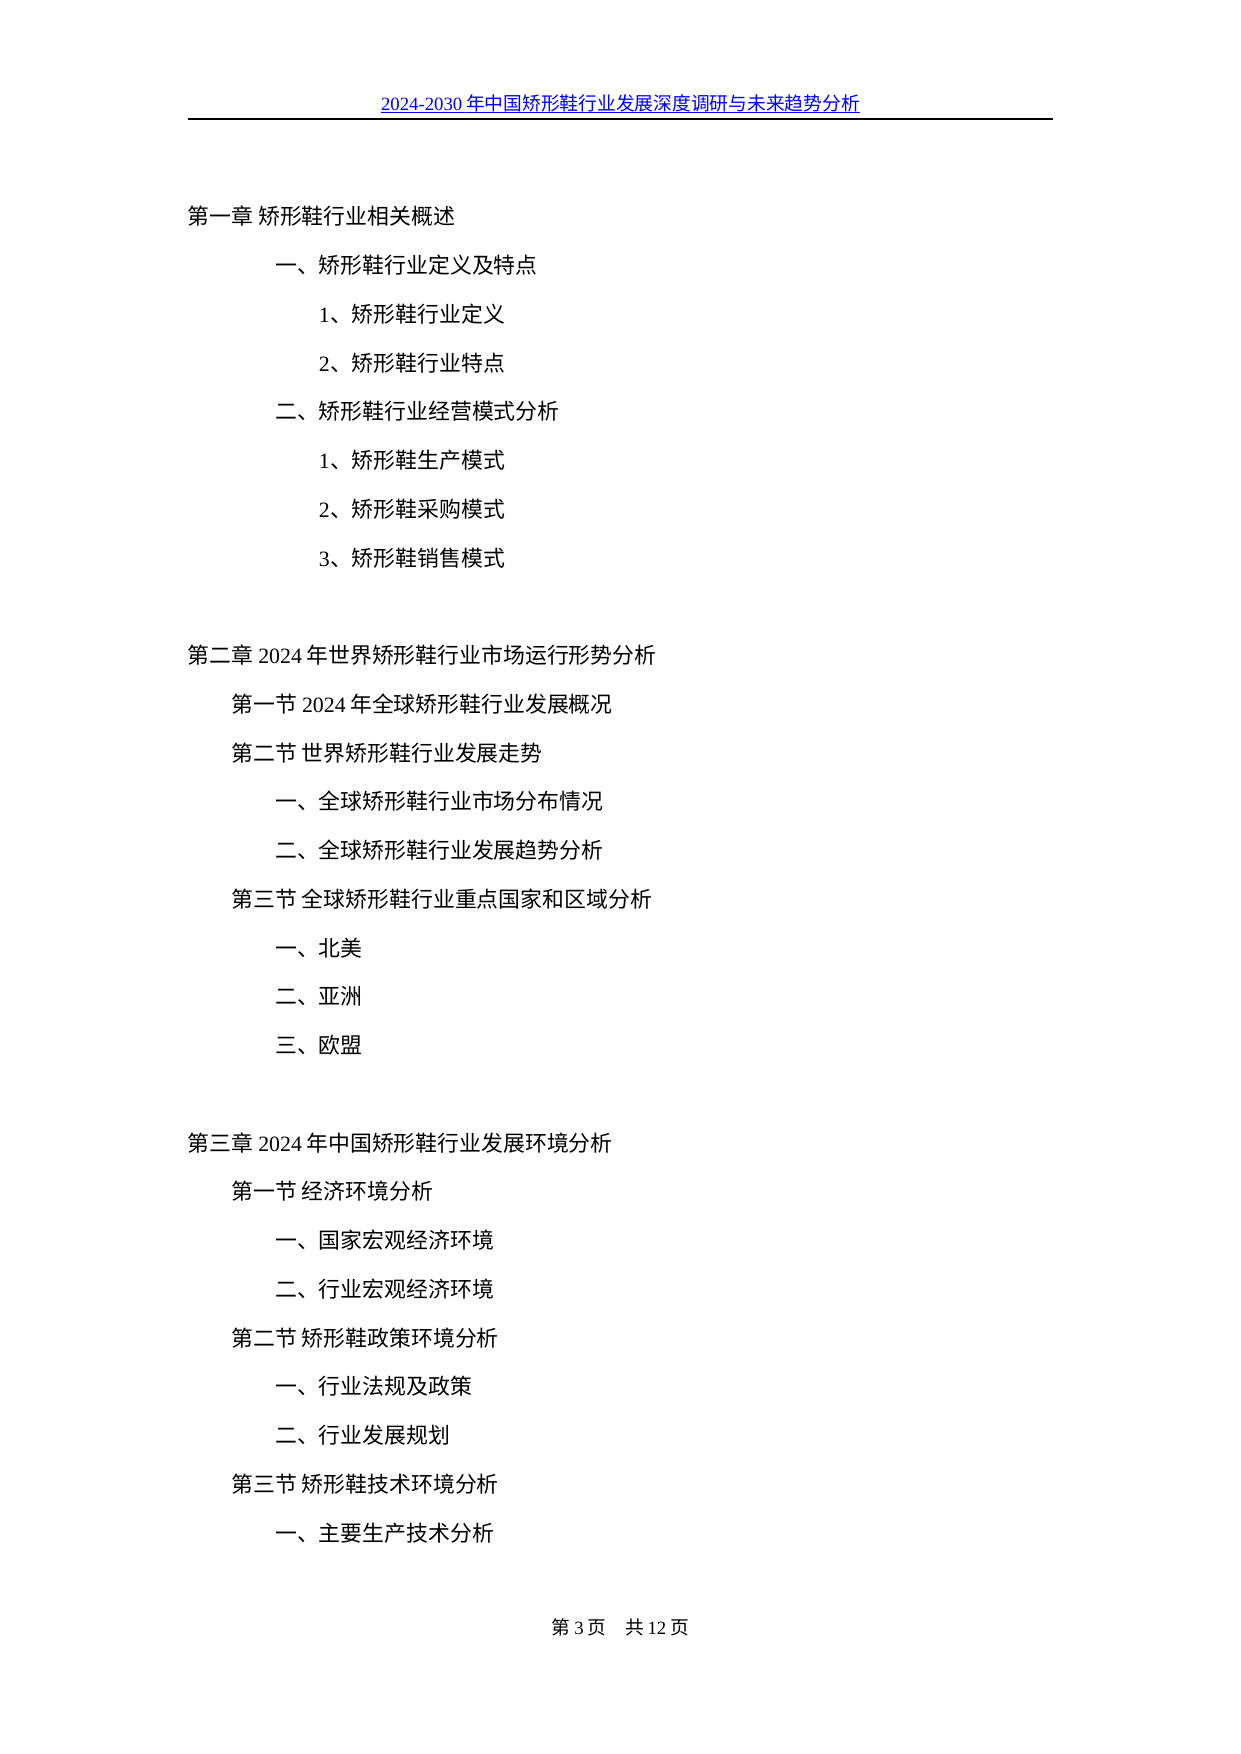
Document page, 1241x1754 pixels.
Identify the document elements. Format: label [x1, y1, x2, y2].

text [187, 150, 1053, 1548]
